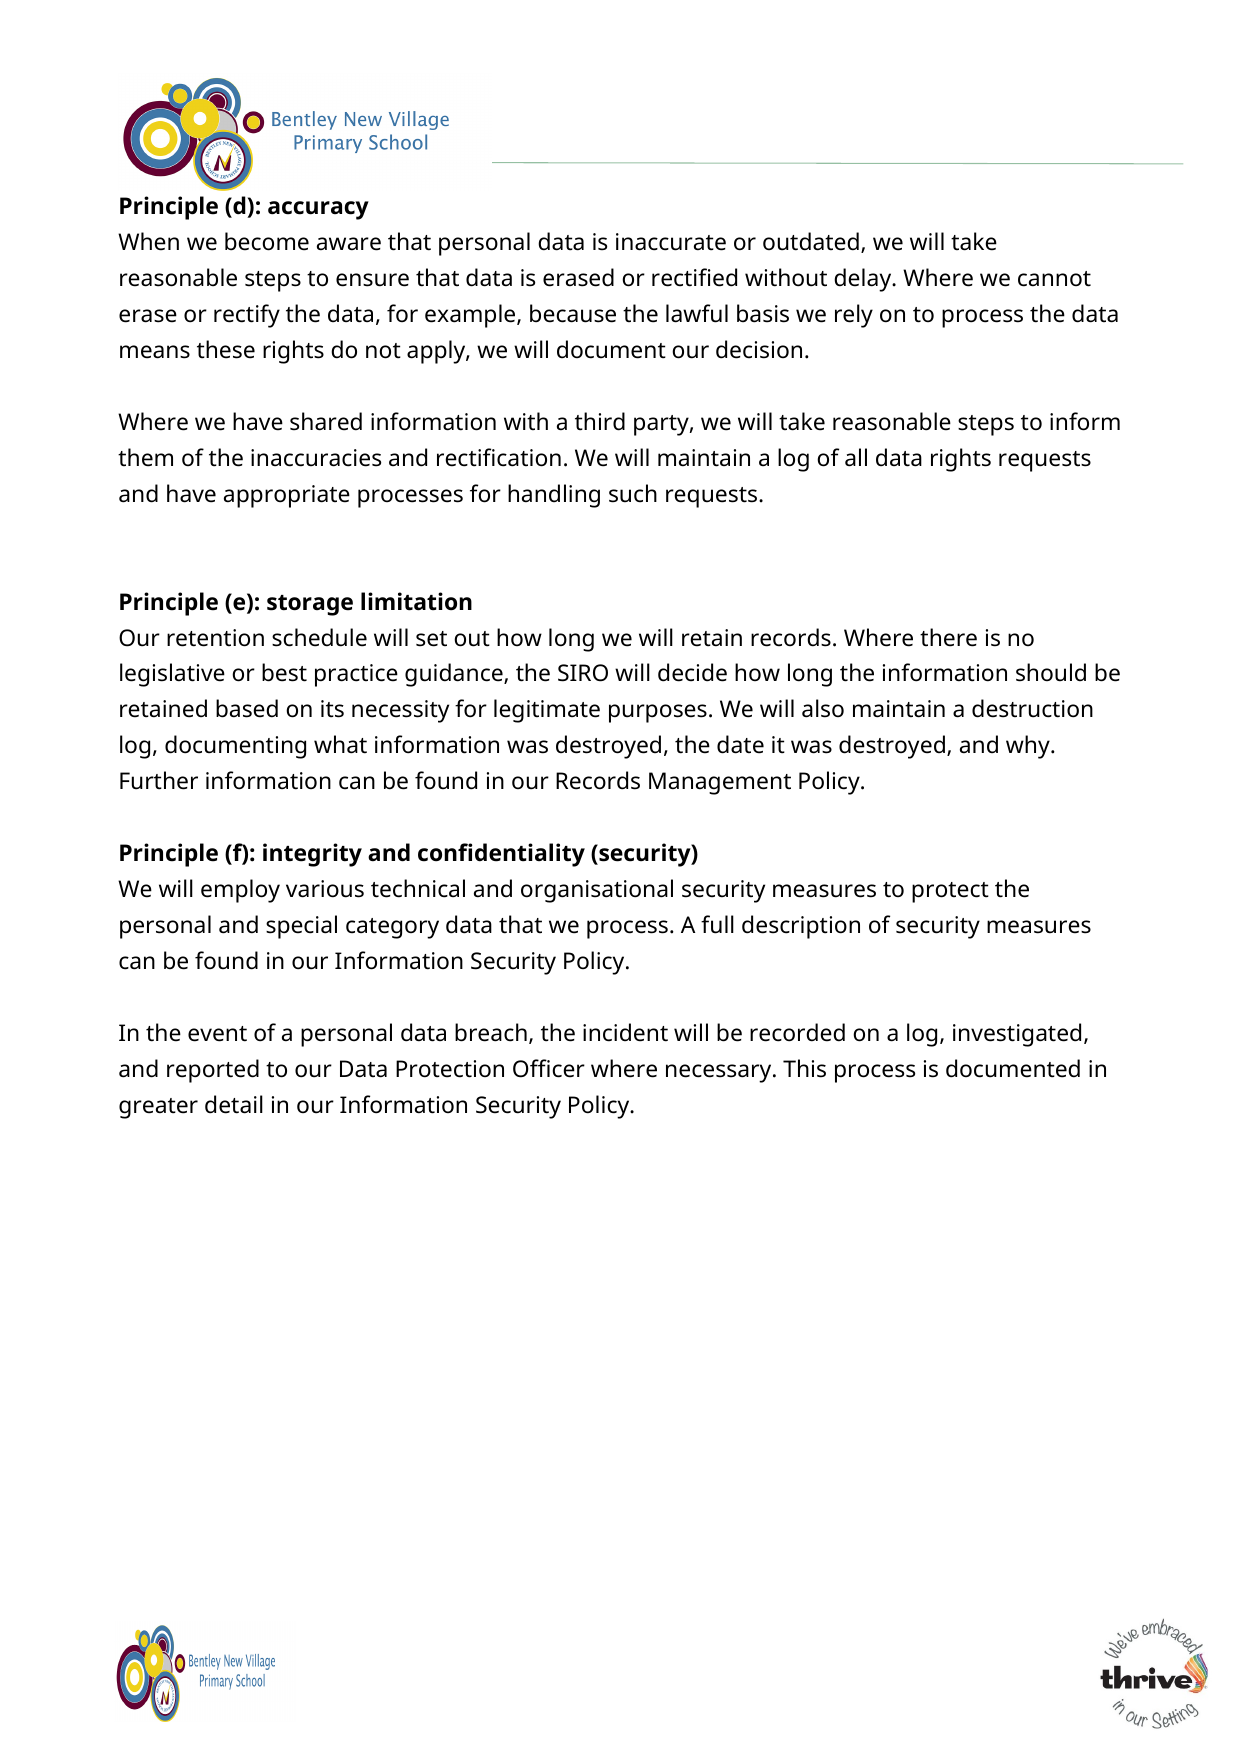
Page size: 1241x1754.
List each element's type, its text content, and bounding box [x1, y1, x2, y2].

text In the event of a personal data breach, the incident will be recorded on a log, investigated, and reported to our Data Protection Officer where necessary. This process is documented in greater detail in our Information Security Policy. [118, 1017, 1122, 1120]
text Principle (d): accuracy [118, 190, 1122, 221]
text When we become aware that personal data is inaccurate or outdated, we will take reasonable steps to ensure that data is erased or rectified without delay. Where we cannot erase or rectify the data, for example, because the lawful basis we rely on to process the data means these rights do not apply, we will document our decision. [118, 226, 1122, 365]
text Our retention schedule will set out how long we will retain records. Where there is no legislative or best practice guidance, the SIRO will decide how long the information should be retained based on its necessity for legitimate purposes. We will also maintain a destruction log, documenting what information was destroyed, the date it was destroyed, and why. Further information can be found in our Records Management Policy. [118, 621, 1122, 796]
picture [1096, 1614, 1212, 1730]
picture [118, 73, 492, 191]
text We will employ various technical and organisational security measures to protect the personal and special category data that we process. A full description of security measures can be found in our Information Security Policy. [118, 873, 1122, 976]
text Where we have shared information with a third party, we will take reasonable steps to inform them of the inaccuracies and rectification. We will maintain a log of all data rights requests and have appropriate processes for handling such requests. [118, 406, 1122, 509]
picture [114, 1621, 296, 1722]
text Principle (f): integrity and confidentiality (security) [118, 837, 1122, 868]
text Principle (e): storage limitation [118, 586, 1122, 617]
